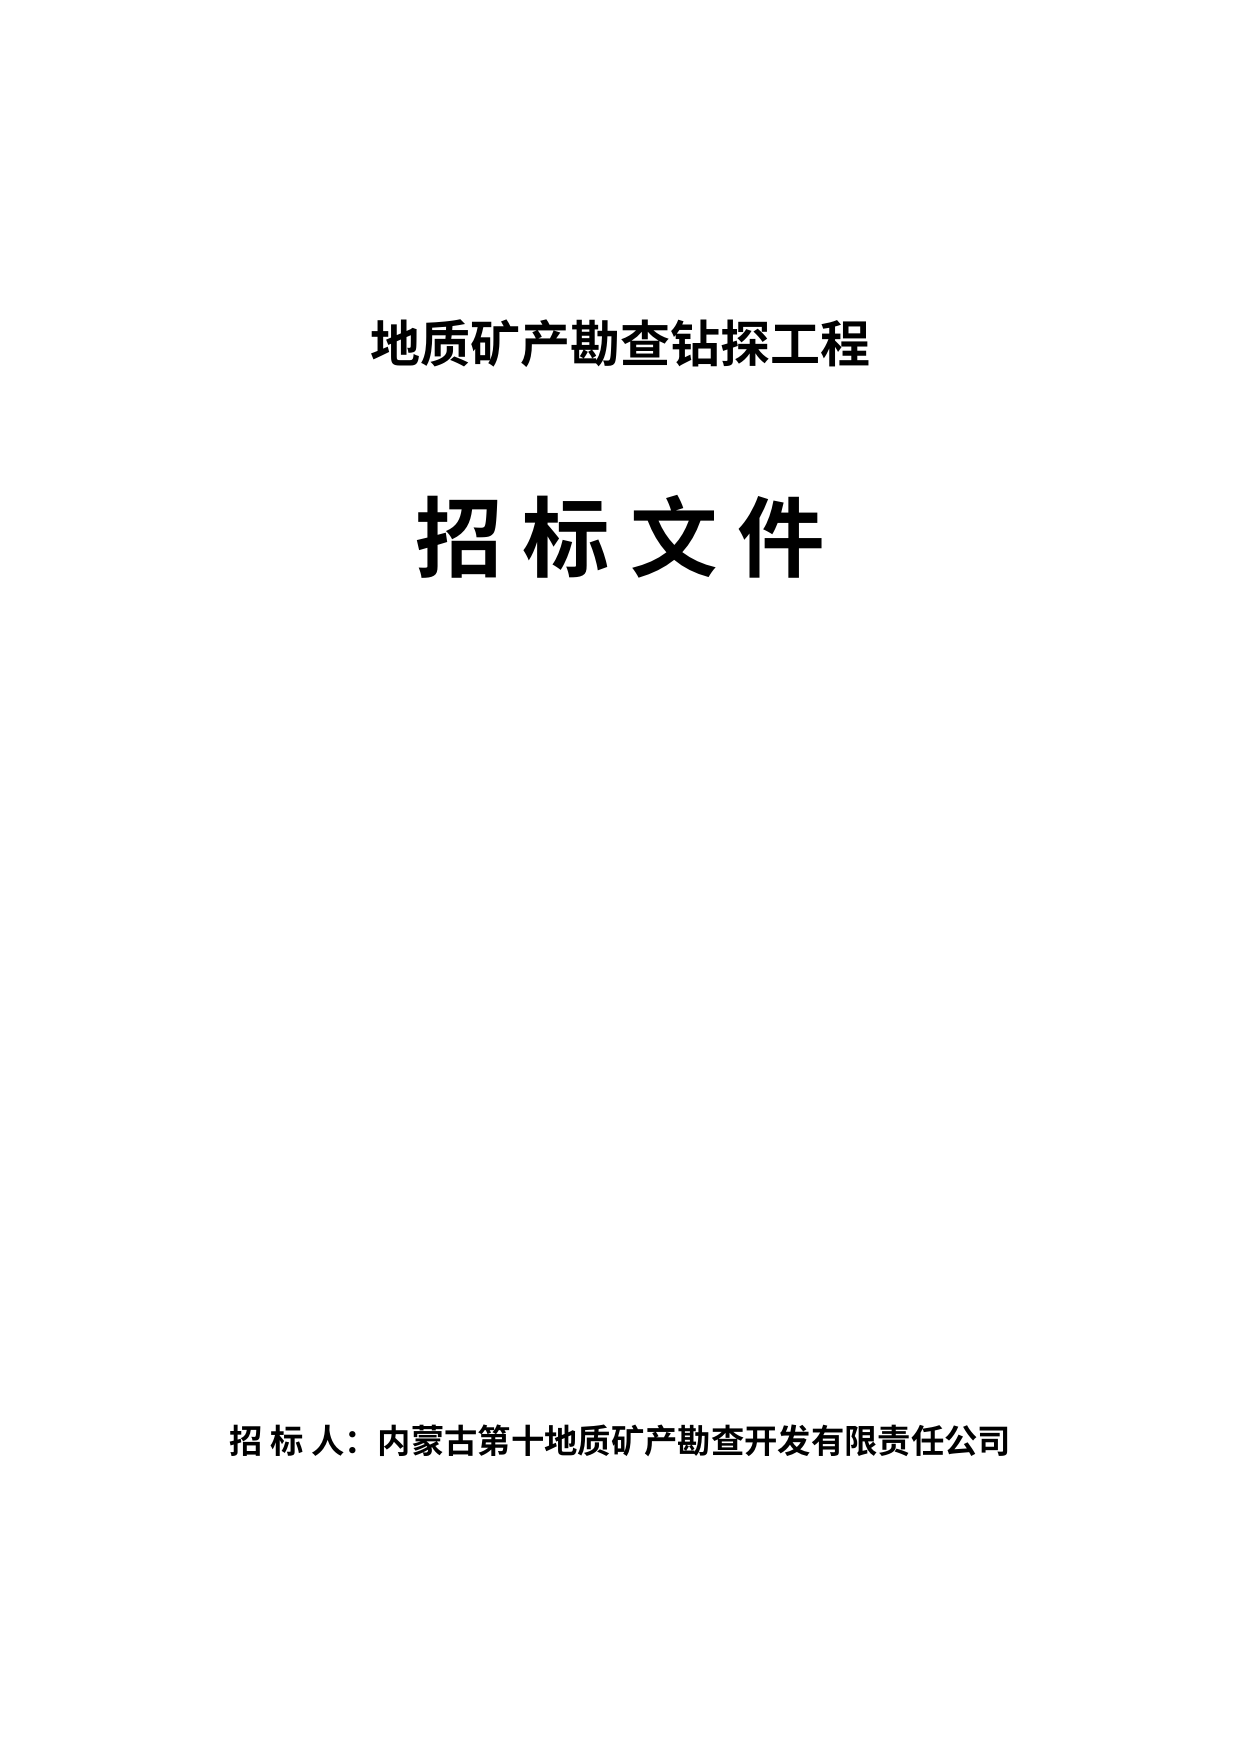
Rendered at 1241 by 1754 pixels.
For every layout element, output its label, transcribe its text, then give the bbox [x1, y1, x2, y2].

text 地质矿产勘查钻探工程 [148, 292, 1092, 389]
text 招 标 文 件 [148, 467, 1092, 597]
text 招 标 人：内蒙古第十地质矿产勘查开发有限责任公司 [148, 1406, 1092, 1471]
